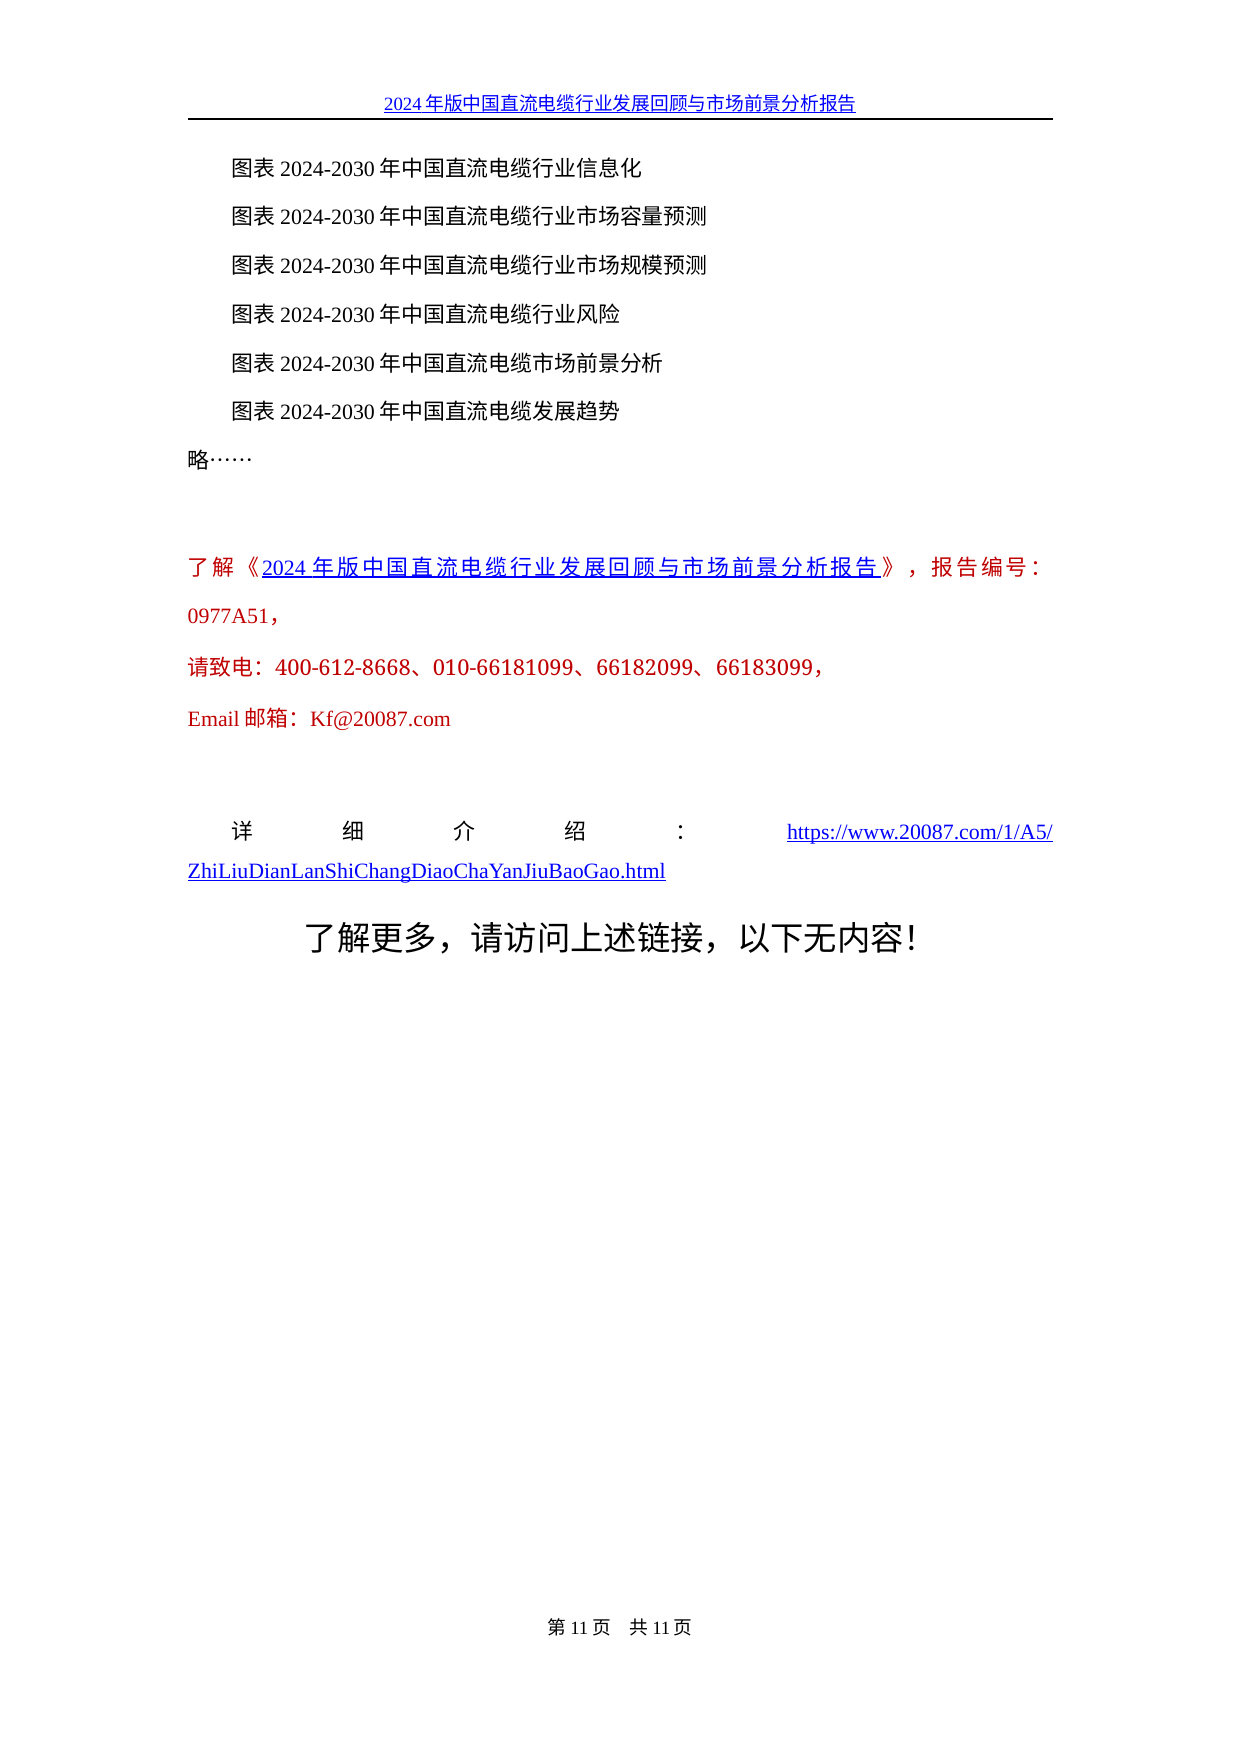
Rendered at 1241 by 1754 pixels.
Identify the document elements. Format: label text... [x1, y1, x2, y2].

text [187, 150, 1053, 475]
title 了解更多，请访问上述链接，以下无内容！ [187, 903, 1053, 968]
text 了解《2024年版中国直流电缆行业发展回顾与市场前景分析报告》，报告编号：0977A51， [187, 549, 1053, 630]
text Email邮箱：Kf@20087.com [187, 701, 1053, 733]
text 详细介绍：https://www.20087.com/1/A5/ZhiLiuDianLanShiChangDiaoChaYanJiuBaoGao.html [187, 814, 1053, 887]
text 请致电：400-612-8668、010-66181099、66182099、66183099， [187, 649, 1053, 682]
